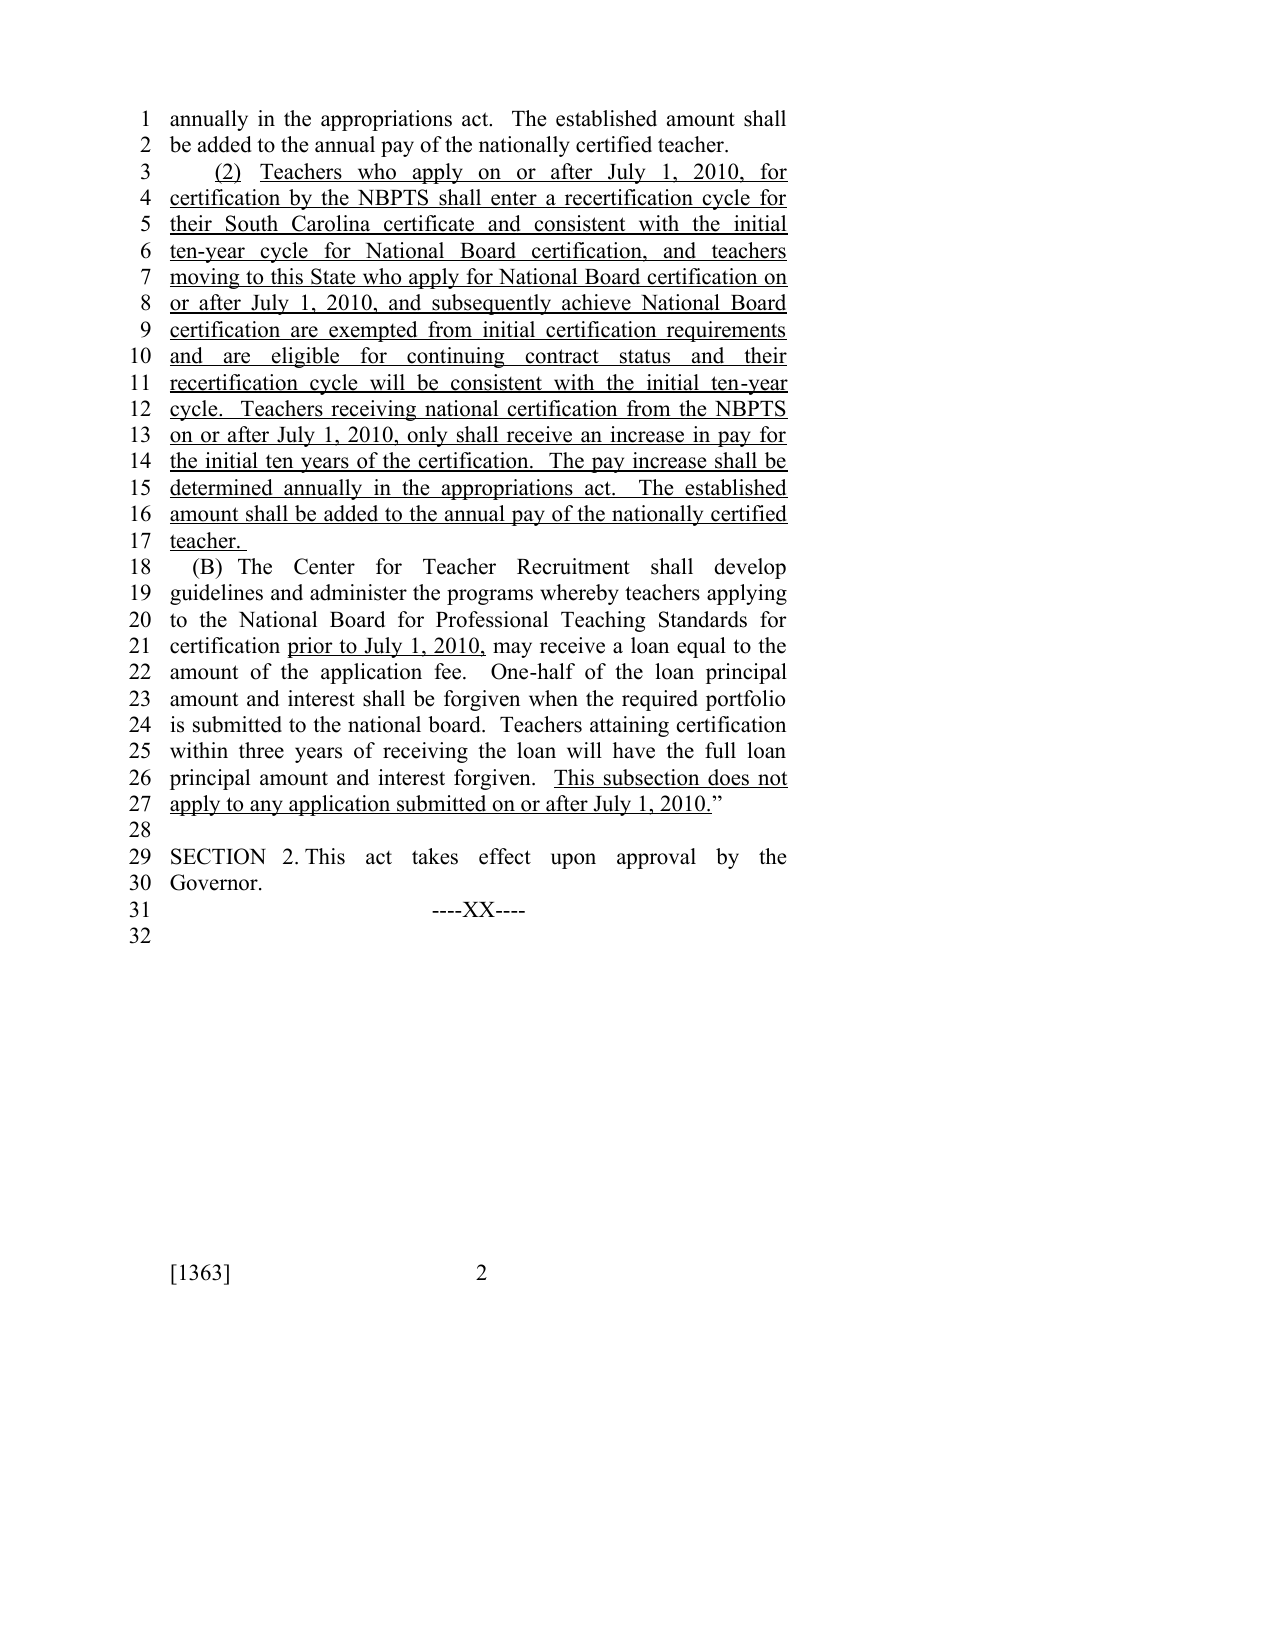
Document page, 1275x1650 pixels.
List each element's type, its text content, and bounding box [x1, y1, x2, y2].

text SECTION 2. This act takes effect upon approval by the Governor. [169, 843, 787, 896]
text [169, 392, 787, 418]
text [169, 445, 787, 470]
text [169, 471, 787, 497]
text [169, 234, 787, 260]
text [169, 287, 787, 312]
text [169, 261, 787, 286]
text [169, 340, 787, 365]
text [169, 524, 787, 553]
text ----XX---- [169, 896, 787, 922]
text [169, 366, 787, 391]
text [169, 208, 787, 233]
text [169, 105, 787, 158]
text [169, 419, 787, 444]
text (B) The Center for Teacher Recruitment shall develop guidelines and administer the programs whereby teachers applying to the National Board for Professional Teaching Standards for certification prior to July 1, 2010, may receive a loan equal to the amount of the application fee. One-half of the loan principal amount and interest shall be forgiven when the required portfolio is submitted to the national board. Teachers attaining certification within three years of receiving the loan will have the full loan principal amount and interest forgiven. This subsection does not apply to any application submitted on or after July 1, 2010.” [169, 553, 787, 817]
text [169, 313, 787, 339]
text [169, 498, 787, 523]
